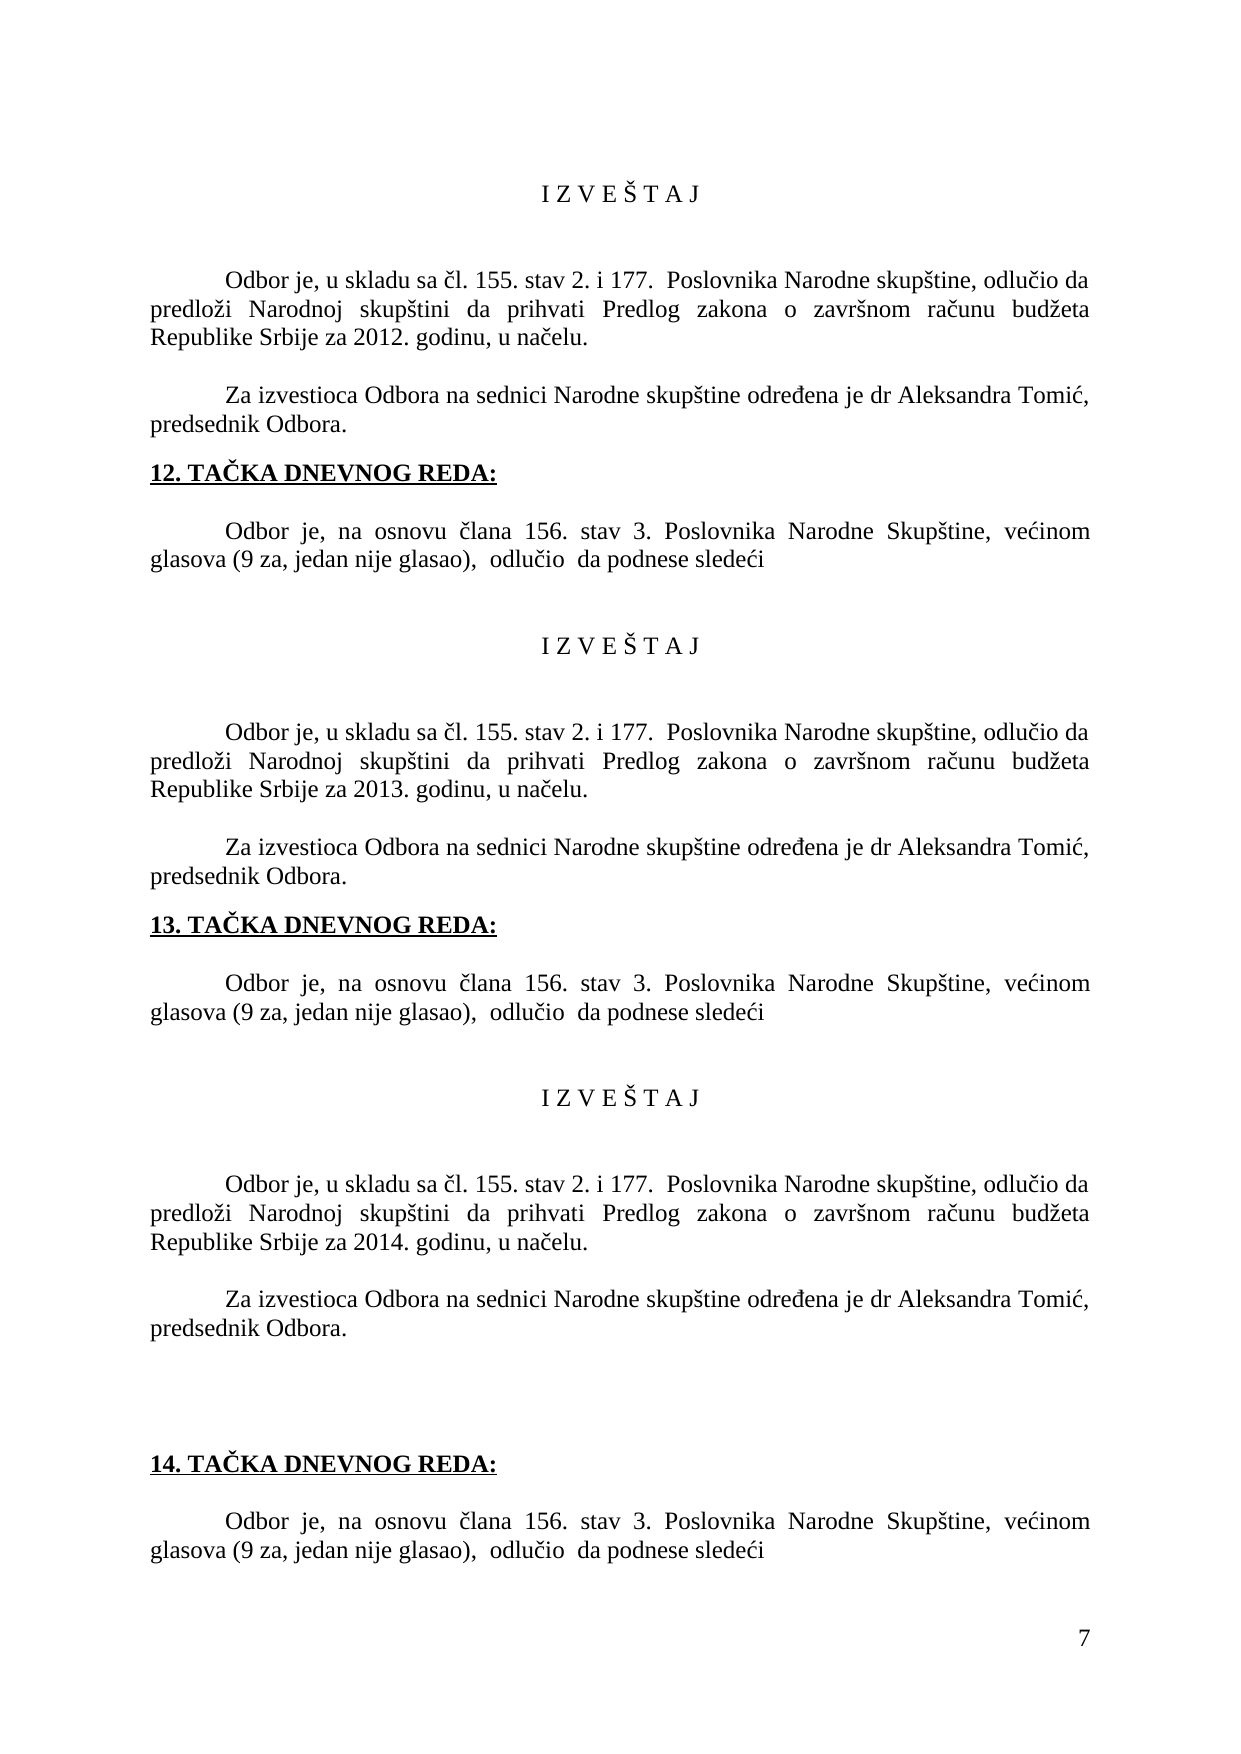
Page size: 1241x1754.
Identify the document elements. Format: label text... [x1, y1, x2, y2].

text 13. TAČKA DNEVNOG REDA: [150, 910, 1090, 939]
text I Z V E Š T A J [150, 631, 1090, 659]
text Odbor je, na osnovu člana 156. stav 3. Poslovnika Narodne Skupštine, većinom glasova (9 za, jedan nije glasao), odlučio da podnese sledeći [150, 516, 1090, 573]
text 12. TAČKA DNEVNOG REDA: [150, 458, 1090, 487]
text 14. TAČKA DNEVNOG REDA: [150, 1449, 1090, 1477]
text Odbor je, na osnovu člana 156. stav 3. Poslovnika Narodne Skupštine, većinom glasova (9 za, jedan nije glasao), odlučio da podnese sledeći [150, 1506, 1090, 1564]
text Odbor je, u skladu sa čl. 155. stav 2. i 177. Poslovnika Narodne skupštine, odlučio da predloži Narodnoj skupštini da prihvati Predlog zakona o završnom računu budžeta Republike Srbije za 2014. godinu, u načelu. [150, 1169, 1090, 1255]
text Za izvestioca Odbora na sednici Narodne skupštine određena je dr Aleksandra Tomić, predsednik Odbora. [150, 832, 1090, 889]
text Odbor je, u skladu sa čl. 155. stav 2. i 177. Poslovnika Narodne skupštine, odlučio da predloži Narodnoj skupštini da prihvati Predlog zakona o završnom računu budžeta Republike Srbije za 2012. godinu, u načelu. [150, 265, 1090, 351]
text Za izvestioca Odbora na sednici Narodne skupštine određena je dr Aleksandra Tomić, predsednik Odbora. [150, 1284, 1090, 1342]
text I Z V E Š T A J [150, 1083, 1090, 1112]
text Za izvestioca Odbora na sednici Narodne skupštine određena je dr Aleksandra Tomić, predsednik Odbora. [150, 380, 1090, 437]
text I Z V E Š T A J [150, 179, 1090, 207]
text Odbor je, na osnovu člana 156. stav 3. Poslovnika Narodne Skupštine, većinom glasova (9 za, jedan nije glasao), odlučio da podnese sledeći [150, 968, 1090, 1025]
text Odbor je, u skladu sa čl. 155. stav 2. i 177. Poslovnika Narodne skupštine, odlučio da predloži Narodnoj skupštini da prihvati Predlog zakona o završnom računu budžeta Republike Srbije za 2013. godinu, u načelu. [150, 717, 1090, 803]
